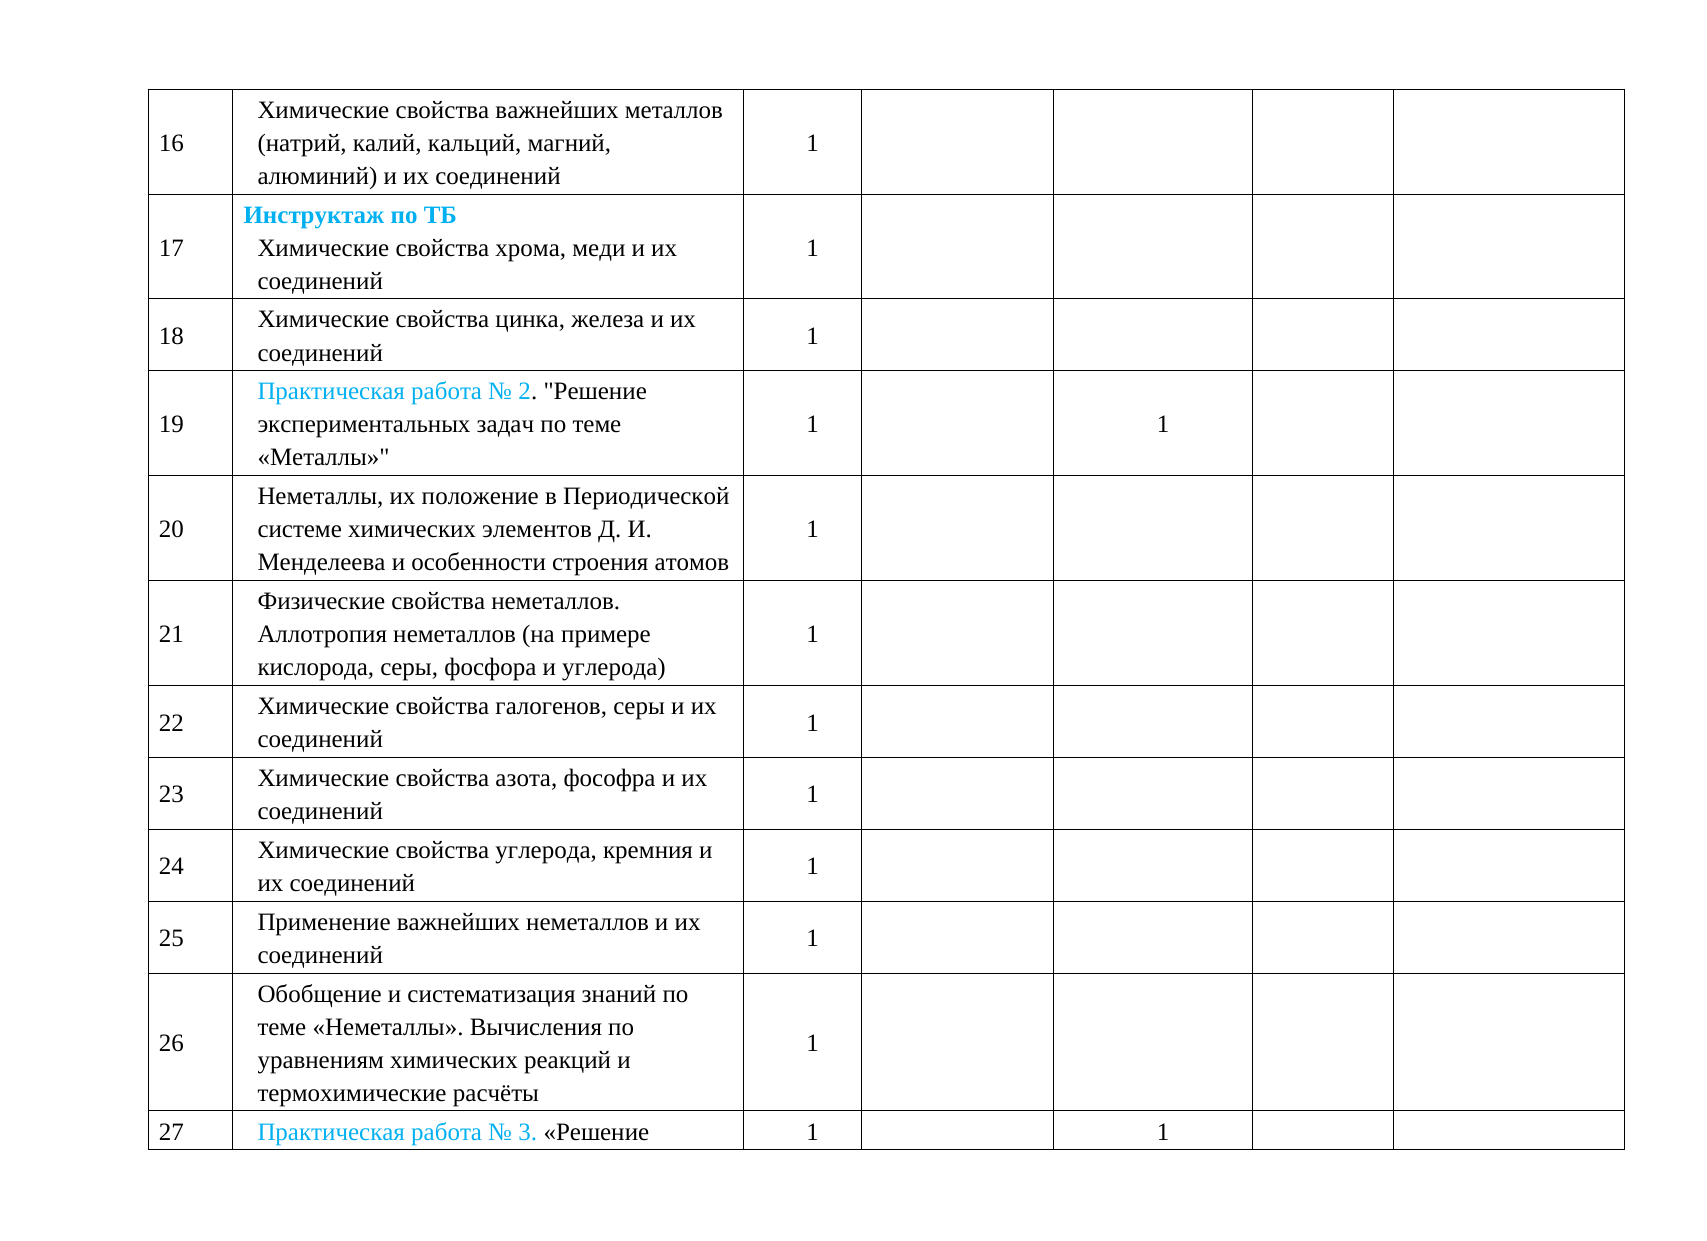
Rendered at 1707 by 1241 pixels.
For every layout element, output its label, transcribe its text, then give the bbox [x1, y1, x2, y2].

table_cell 1 [744, 758, 861, 829]
table_cell [1253, 299, 1393, 370]
table_cell [862, 195, 1053, 298]
table_cell 1 [744, 371, 861, 475]
table_cell 1 [744, 902, 861, 972]
table_cell [1253, 371, 1393, 475]
table_cell [1054, 974, 1252, 1110]
table_cell [1253, 581, 1393, 685]
table_cell [1394, 1111, 1624, 1149]
table_cell [1394, 195, 1624, 298]
table_cell 18 [149, 299, 232, 370]
table_cell Неметаллы, их положение в Периодической системе химических элементов Д. И. Менделеева и особенности строения атомов [233, 476, 743, 580]
table_cell [1054, 299, 1252, 370]
table_cell [1394, 581, 1624, 685]
table_cell 1 [744, 476, 861, 580]
table_cell Химические свойства цинка, железа и их соединений [233, 299, 743, 370]
table_cell Химические свойства азота, фософра и их соединений [233, 758, 743, 829]
table_cell [1054, 686, 1252, 757]
table_cell [1054, 476, 1252, 580]
table_cell 1 [744, 830, 861, 901]
table_cell [1253, 476, 1393, 580]
table_cell [1253, 830, 1393, 901]
table_cell [1253, 902, 1393, 972]
table_cell [1253, 758, 1393, 829]
table_cell 1 [1054, 1111, 1252, 1149]
table_cell Физические свойства неметаллов. Аллотропия неметаллов (на примере кислорода, серы, фосфора и углерода) [233, 581, 743, 685]
table_cell [1253, 90, 1393, 193]
table_cell 17 [149, 195, 232, 298]
table_cell [1054, 758, 1252, 829]
table_cell [862, 371, 1053, 475]
table_cell 1 [744, 974, 861, 1110]
table_cell Химические свойства важнейших металлов (натрий, калий, кальций, магний, алюминий) и их соединений [233, 90, 743, 193]
table_cell 23 [149, 758, 232, 829]
table_cell [1394, 686, 1624, 757]
table_cell [1394, 371, 1624, 475]
table_cell [1394, 90, 1624, 193]
table_cell [862, 830, 1053, 901]
table_cell [1394, 758, 1624, 829]
table_cell [1054, 902, 1252, 972]
table_cell 1 [744, 299, 861, 370]
table_cell [862, 902, 1053, 972]
table_cell 21 [149, 581, 232, 685]
table_cell 20 [149, 476, 232, 580]
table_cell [233, 1111, 743, 1149]
table_cell Инструктаж по ТБ Химические свойства хрома, меди и их соединений [233, 195, 743, 298]
table_cell [1394, 299, 1624, 370]
table_cell 26 [149, 974, 232, 1110]
table_cell [1253, 1111, 1393, 1149]
table_cell [862, 299, 1053, 370]
table_cell Практическая работа № 2. "Решение экспериментальных задач по теме «Металлы»" [233, 371, 743, 475]
table_cell Химические свойства галогенов, серы и их соединений [233, 686, 743, 757]
table_cell 1 [744, 1111, 861, 1149]
table_cell 1 [1054, 371, 1252, 475]
table_cell [862, 1111, 1053, 1149]
table_cell [1054, 90, 1252, 193]
table_cell [1253, 195, 1393, 298]
table_cell [1054, 830, 1252, 901]
table_cell [1054, 581, 1252, 685]
table_cell [1394, 902, 1624, 972]
table_cell 1 [744, 90, 861, 193]
table_cell [1253, 686, 1393, 757]
table_cell [862, 974, 1053, 1110]
table_cell 1 [744, 581, 861, 685]
table_cell [862, 758, 1053, 829]
table_cell [1394, 830, 1624, 901]
table_cell [1054, 195, 1252, 298]
table_cell [1394, 974, 1624, 1110]
table_cell Химические свойства углерода, кремния и их соединений [233, 830, 743, 901]
table_cell [1394, 476, 1624, 580]
table_cell 22 [149, 686, 232, 757]
table_cell 25 [149, 902, 232, 972]
table_cell 1 [744, 195, 861, 298]
table_cell [862, 90, 1053, 193]
table_cell 19 [149, 371, 232, 475]
table_cell 24 [149, 830, 232, 901]
table_cell 27 [149, 1111, 232, 1149]
table_cell [862, 686, 1053, 757]
table_cell 1 [744, 686, 861, 757]
table_cell [1253, 974, 1393, 1110]
table_cell [862, 581, 1053, 685]
table_cell [862, 476, 1053, 580]
table_cell Применение важнейших неметаллов и их соединений [233, 902, 743, 972]
table_cell Обобщение и систематизация знаний по теме «Неметаллы». Вычисления по уравнениям химических реакций и термохимические расчёты [233, 974, 743, 1110]
table_cell 16 [149, 90, 232, 193]
